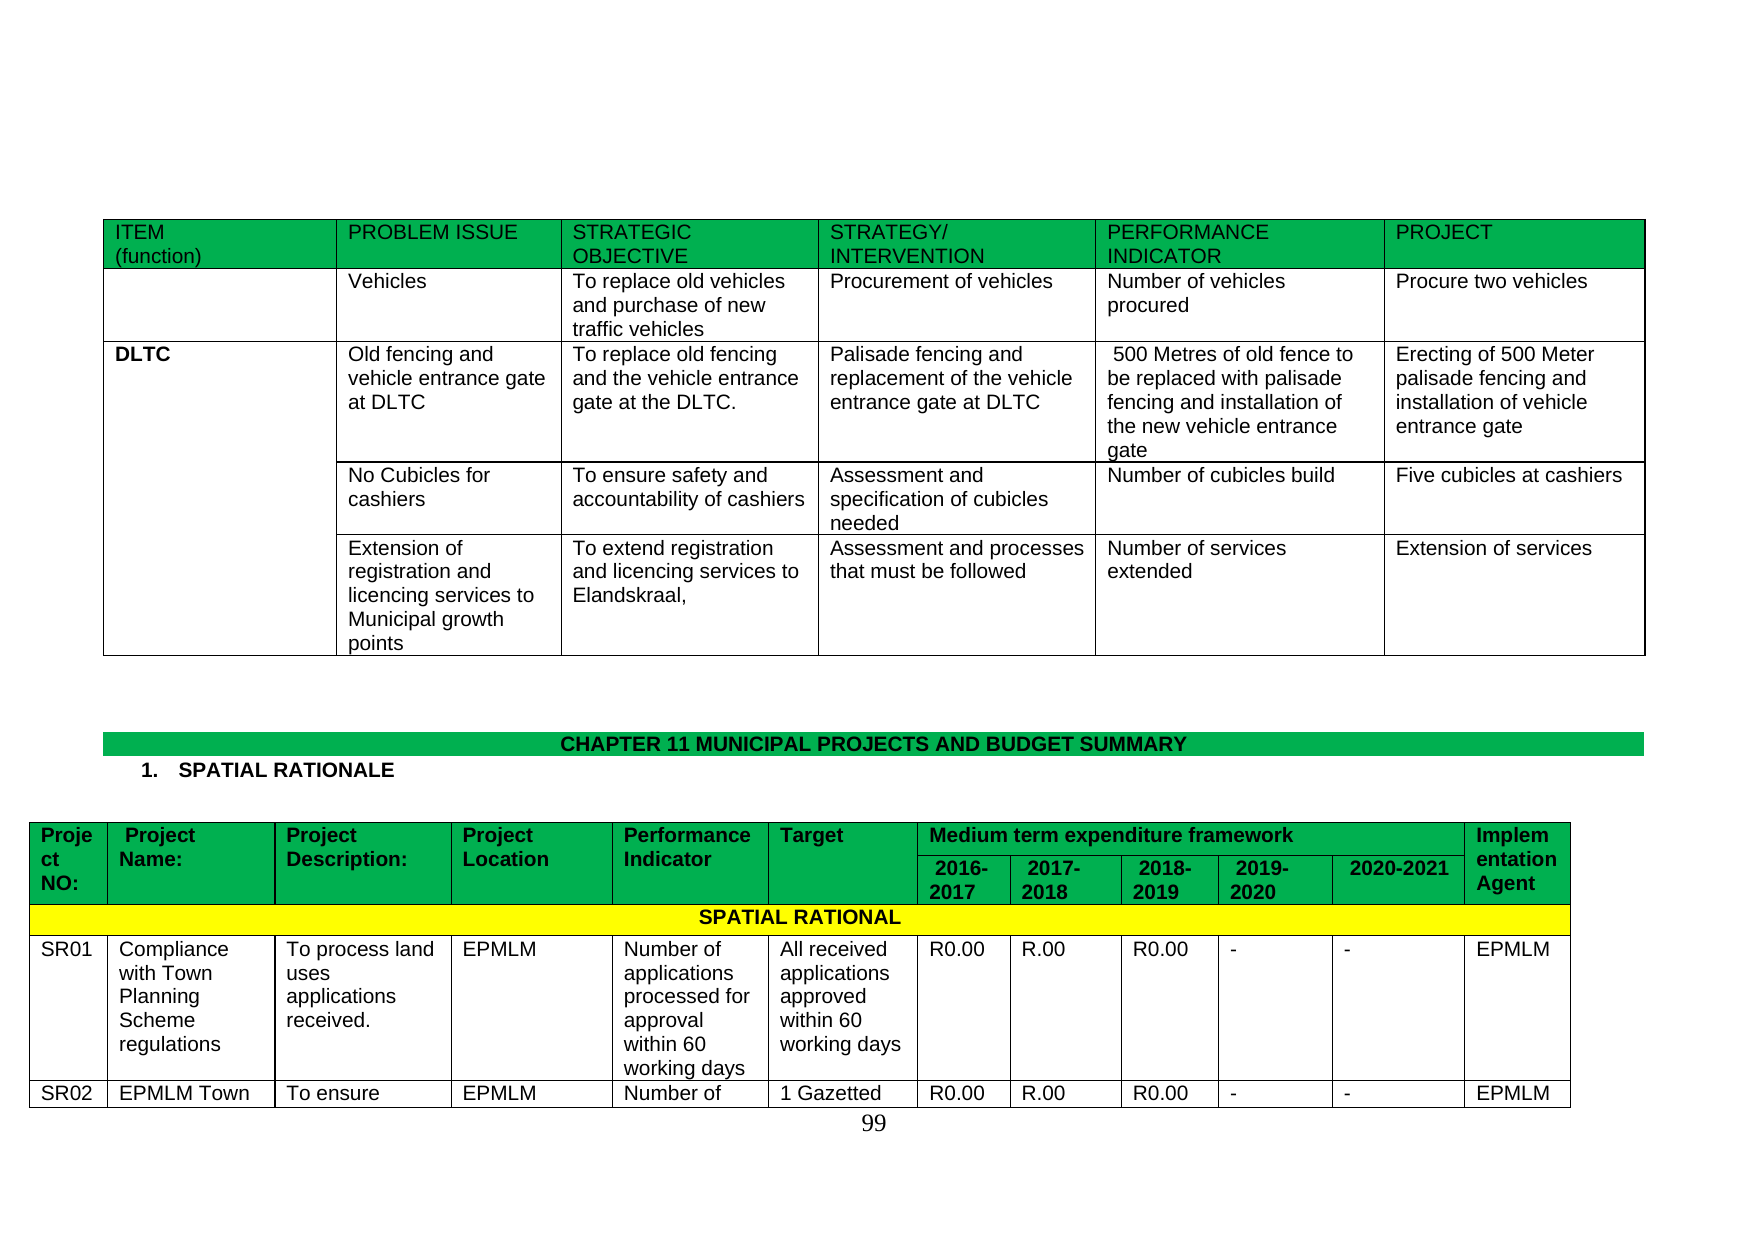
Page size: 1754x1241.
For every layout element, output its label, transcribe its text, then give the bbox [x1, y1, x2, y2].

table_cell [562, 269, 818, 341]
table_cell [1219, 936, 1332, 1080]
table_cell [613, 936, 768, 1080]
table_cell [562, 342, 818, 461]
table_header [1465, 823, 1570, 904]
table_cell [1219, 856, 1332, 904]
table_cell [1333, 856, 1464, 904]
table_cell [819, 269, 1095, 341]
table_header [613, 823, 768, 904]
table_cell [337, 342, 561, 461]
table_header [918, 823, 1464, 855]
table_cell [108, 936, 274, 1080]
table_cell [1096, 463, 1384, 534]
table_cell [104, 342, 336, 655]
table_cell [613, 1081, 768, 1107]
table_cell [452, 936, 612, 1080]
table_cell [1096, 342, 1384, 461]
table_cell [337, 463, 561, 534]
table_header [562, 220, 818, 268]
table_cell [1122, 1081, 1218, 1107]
text CHAPTER 11 MUNICIPAL PROJECTS AND BUDGET SUMMARY [103, 732, 1644, 756]
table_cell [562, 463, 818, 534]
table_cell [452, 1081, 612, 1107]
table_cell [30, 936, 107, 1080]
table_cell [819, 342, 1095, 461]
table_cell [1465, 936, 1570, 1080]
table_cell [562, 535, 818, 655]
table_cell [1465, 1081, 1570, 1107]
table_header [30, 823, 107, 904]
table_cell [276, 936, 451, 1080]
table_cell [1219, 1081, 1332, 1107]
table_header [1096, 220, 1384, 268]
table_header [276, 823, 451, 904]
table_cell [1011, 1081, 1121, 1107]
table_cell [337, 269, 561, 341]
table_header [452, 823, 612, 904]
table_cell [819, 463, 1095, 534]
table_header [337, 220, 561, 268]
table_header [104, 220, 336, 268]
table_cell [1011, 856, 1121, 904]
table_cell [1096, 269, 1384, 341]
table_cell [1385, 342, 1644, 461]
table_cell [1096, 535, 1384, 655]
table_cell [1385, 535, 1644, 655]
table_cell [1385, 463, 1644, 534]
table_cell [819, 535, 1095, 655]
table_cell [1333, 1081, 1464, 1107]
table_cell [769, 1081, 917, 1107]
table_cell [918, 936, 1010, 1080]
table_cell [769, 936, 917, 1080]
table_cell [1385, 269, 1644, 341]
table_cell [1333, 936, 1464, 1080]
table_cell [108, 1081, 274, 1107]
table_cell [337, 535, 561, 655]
list SPATIAL RATIONALE [141, 758, 1644, 782]
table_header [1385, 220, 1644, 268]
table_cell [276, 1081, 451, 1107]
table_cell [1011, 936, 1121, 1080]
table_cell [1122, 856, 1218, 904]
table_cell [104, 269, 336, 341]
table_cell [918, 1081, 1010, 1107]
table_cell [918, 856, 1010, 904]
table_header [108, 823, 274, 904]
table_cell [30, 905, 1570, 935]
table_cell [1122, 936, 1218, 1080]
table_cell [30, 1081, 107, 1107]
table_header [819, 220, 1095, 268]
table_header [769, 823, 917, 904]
